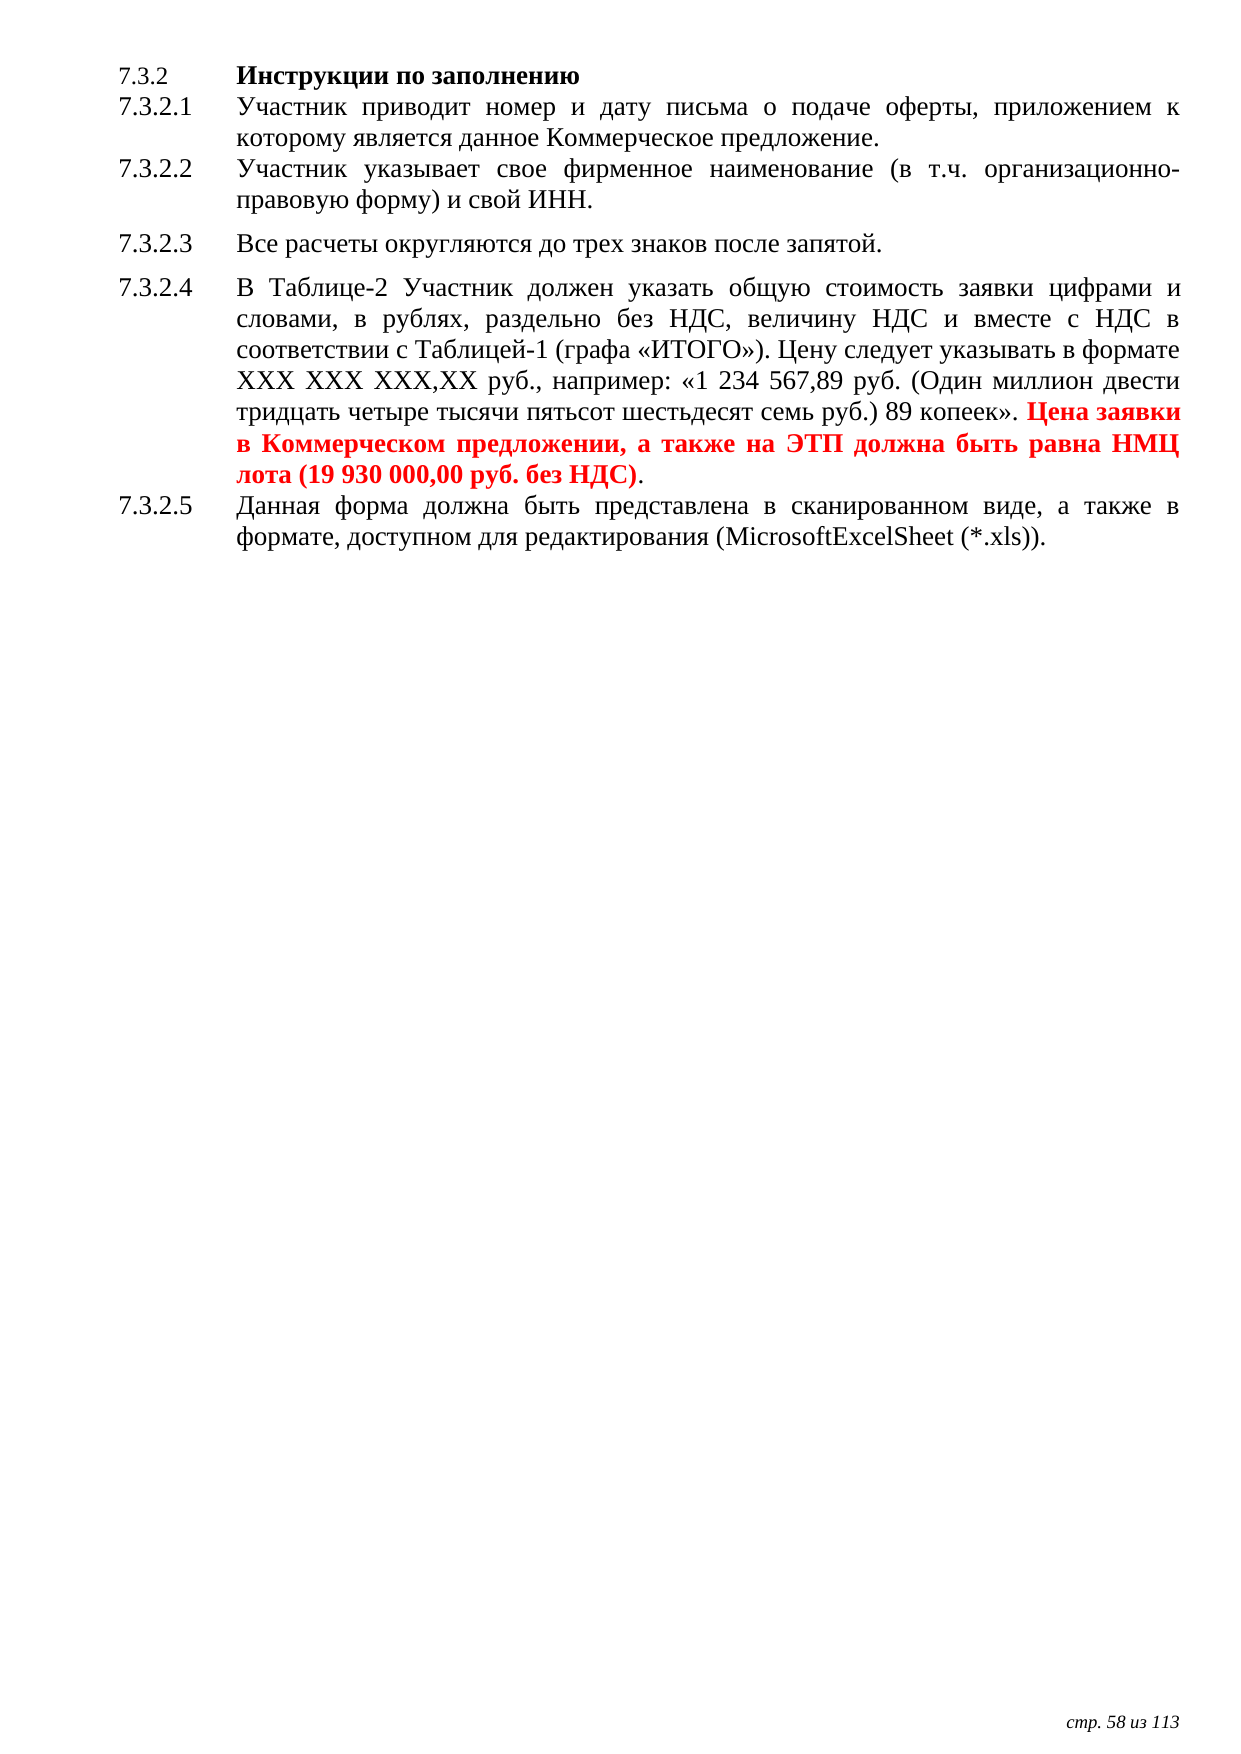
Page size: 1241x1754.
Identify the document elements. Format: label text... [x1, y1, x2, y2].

text Участник приводит номер и дату письма о подаче оферты, приложением к которому является данное Коммерческое предложение. [118, 90, 1181, 152]
text Участник указывает свое фирменное наименование (в т.ч. организационно-правовую форму) и свой ИНН. [118, 152, 1181, 215]
text Инструкции по заполнению [118, 59, 1181, 90]
text В Таблице-2 Участник должен указать общую стоимость заявки цифрами и словами, в рублях, раздельно без НДС, величину НДС и вместе с НДС в соответствии с Таблицей-1 (графа «ИТОГО»). Цену следует указывать в формате ХХХ ХХХ ХХХ,ХХ руб., например: «1 234 567,89 руб. (Один миллион двести тридцать четыре тысячи пятьсот шестьдесят семь руб.) 89 копеек». Цена заявки в Коммерческом предложении, а также на ЭТП должна быть равна НМЦ лота (19 930 000,00 руб. без НДС). [118, 271, 1181, 489]
text Все расчеты округляются до трех знаков после запятой. [118, 227, 1181, 258]
text Данная форма должна быть представлена в сканированном виде, а также в формате, доступном для редактирования (MicrosoftExcelSheet (*.xls)). [118, 489, 1181, 551]
